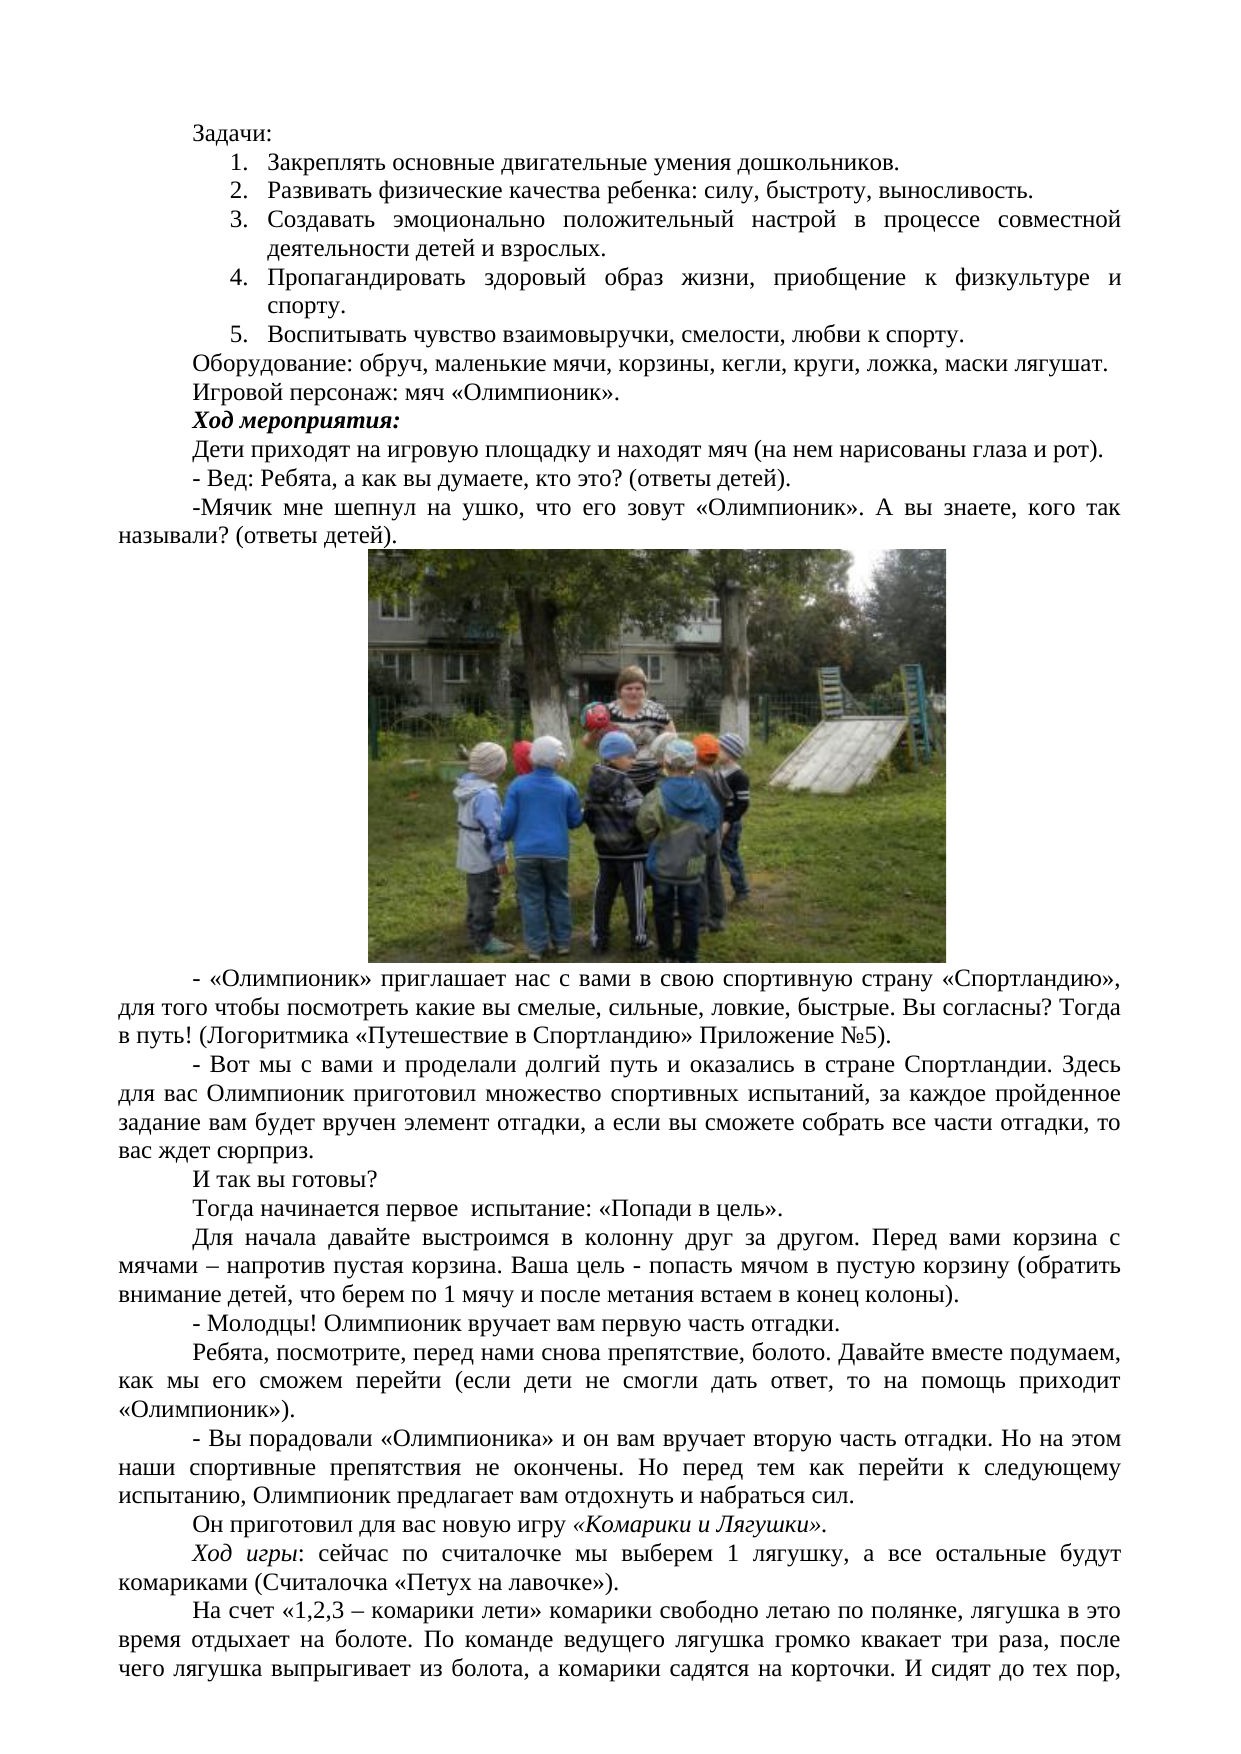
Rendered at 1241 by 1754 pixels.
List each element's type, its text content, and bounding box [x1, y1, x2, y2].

text Тогда начинается первое испытание: «Попади в цель». [118, 1193, 1122, 1222]
text Ребята, посмотрите, перед нами снова препятствие, болото. Давайте вместе подумаем, как мы его сможем перейти (если дети не смогли дать ответ, то на помощь приходит «Олимпионик»). [118, 1337, 1122, 1423]
list Закреплять основные двигательные умения дошкольников. [229, 147, 1122, 176]
text Для начала давайте выстроимся в колонну друг за другом. Перед вами корзина с мячами – напротив пустая корзина. Ваша цель - попасть мячом в пустую корзину (обратить внимание детей, что берем по 1 мячу и после метания встаем в конец колоны). [118, 1222, 1122, 1308]
picture [368, 549, 947, 963]
text И так вы готовы? [118, 1164, 1122, 1193]
text Оборудование: обруч, маленькие мячи, корзины, кегли, круги, ложка, маски лягушат. [118, 348, 1122, 377]
list Развивать физические качества ребенка: силу, быстроту, выносливость. [229, 176, 1122, 204]
text Ход игры: сейчас по считалочке мы выберем 1 лягушку, а все остальные будут комариками (Считалочка «Петух на лавочке»). [118, 1538, 1122, 1595]
text - Молодцы! Олимпионик вручает вам первую часть отгадки. [118, 1308, 1122, 1337]
list Пропагандировать здоровый образ жизни, приобщение к физкультуре и спорту. [229, 262, 1122, 319]
list Создавать эмоционально положительный настрой в процессе совместной деятельности детей и взрослых. [229, 204, 1122, 262]
text Дети приходят на игровую площадку и находят мяч (на нем нарисованы глаза и рот). [118, 434, 1122, 463]
text - Вы порадовали «Олимпионика» и он вам вручает вторую часть отгадки. Но на этом наши спортивные препятствия не окончены. Но перед тем как перейти к следующему испытанию, Олимпионик предлагает вам отдохнуть и набраться сил. [118, 1423, 1122, 1509]
text Он приготовил для вас новую игру «Комарики и Лягушки». [118, 1509, 1122, 1538]
text - Вот мы с вами и проделали долгий путь и оказались в стране Спортландии. Здесь для вас Олимпионик приготовил множество спортивных испытаний, за каждое пройденное задание вам будет вручен элемент отгадки, а если вы сможете собрать все части отгадки, то вас ждет сюрприз. [118, 1049, 1122, 1164]
text Задачи: [118, 118, 1122, 147]
text Ход мероприятия: [118, 406, 1122, 434]
text - Вед: Ребята, а как вы думаете, кто это? (ответы детей). [118, 463, 1122, 492]
text - «Олимпионик» приглашает нас с вами в свою спортивную страну «Спортландию», для того чтобы посмотреть какие вы смелые, сильные, ловкие, быстрые. Вы согласны? Тогда в путь! (Логоритмика «Путешествие в Спортландию» Приложение №5). [118, 963, 1122, 1049]
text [118, 1595, 1122, 1682]
text -Мячик мне шепнул на ушко, что его зовут «Олимпионик». А вы знаете, кого так называли? (ответы детей). [118, 492, 1122, 549]
text Игровой персонаж: мяч «Олимпионик». [118, 377, 1122, 406]
list Воспитывать чувство взаимовыручки, смелости, любви к спорту. [229, 319, 1122, 348]
